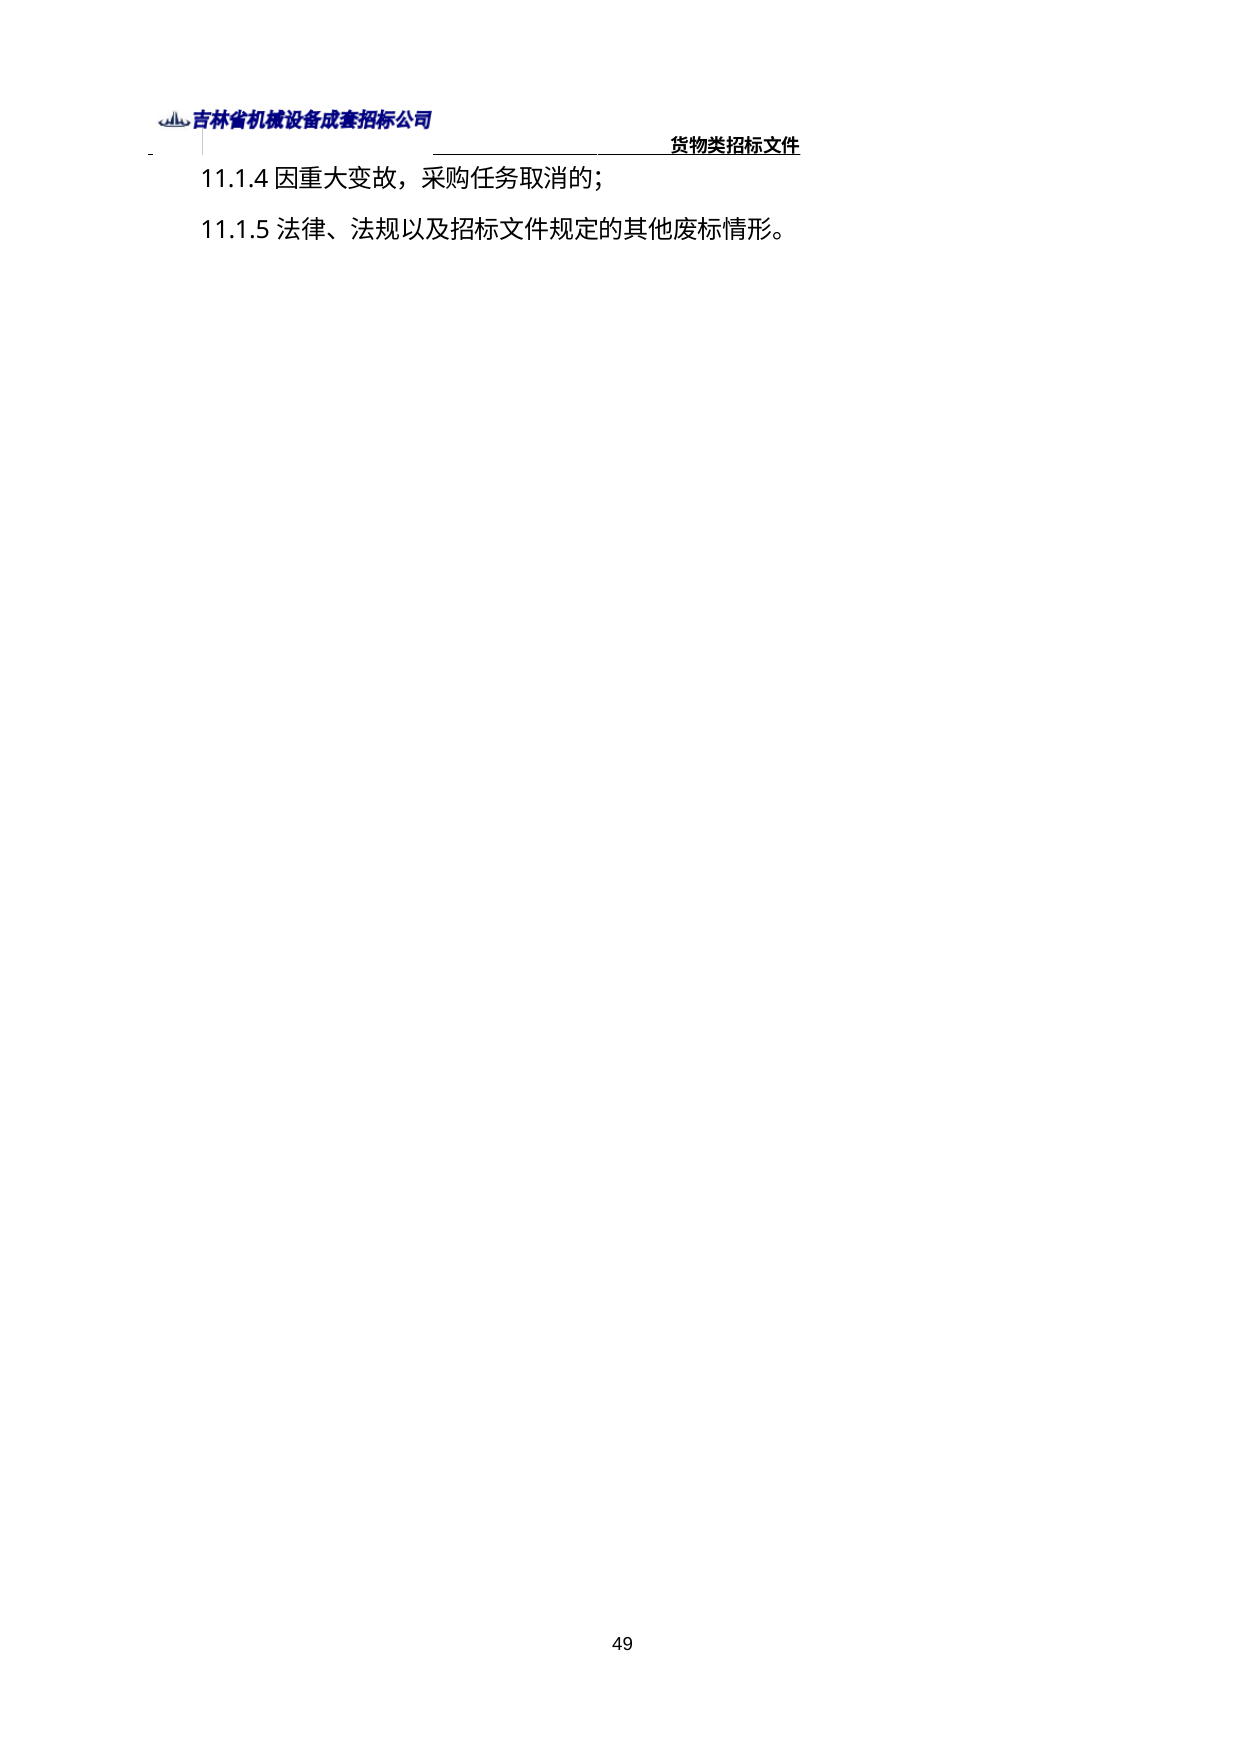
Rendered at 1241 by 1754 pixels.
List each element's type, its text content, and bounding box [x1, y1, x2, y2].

picture [155, 109, 433, 155]
text 11.1.5 法律、法规以及招标文件规定的其他废标情形。 [200, 212, 1097, 246]
text 11.1.4 因重大变故，采购任务取消的； [200, 160, 1097, 194]
